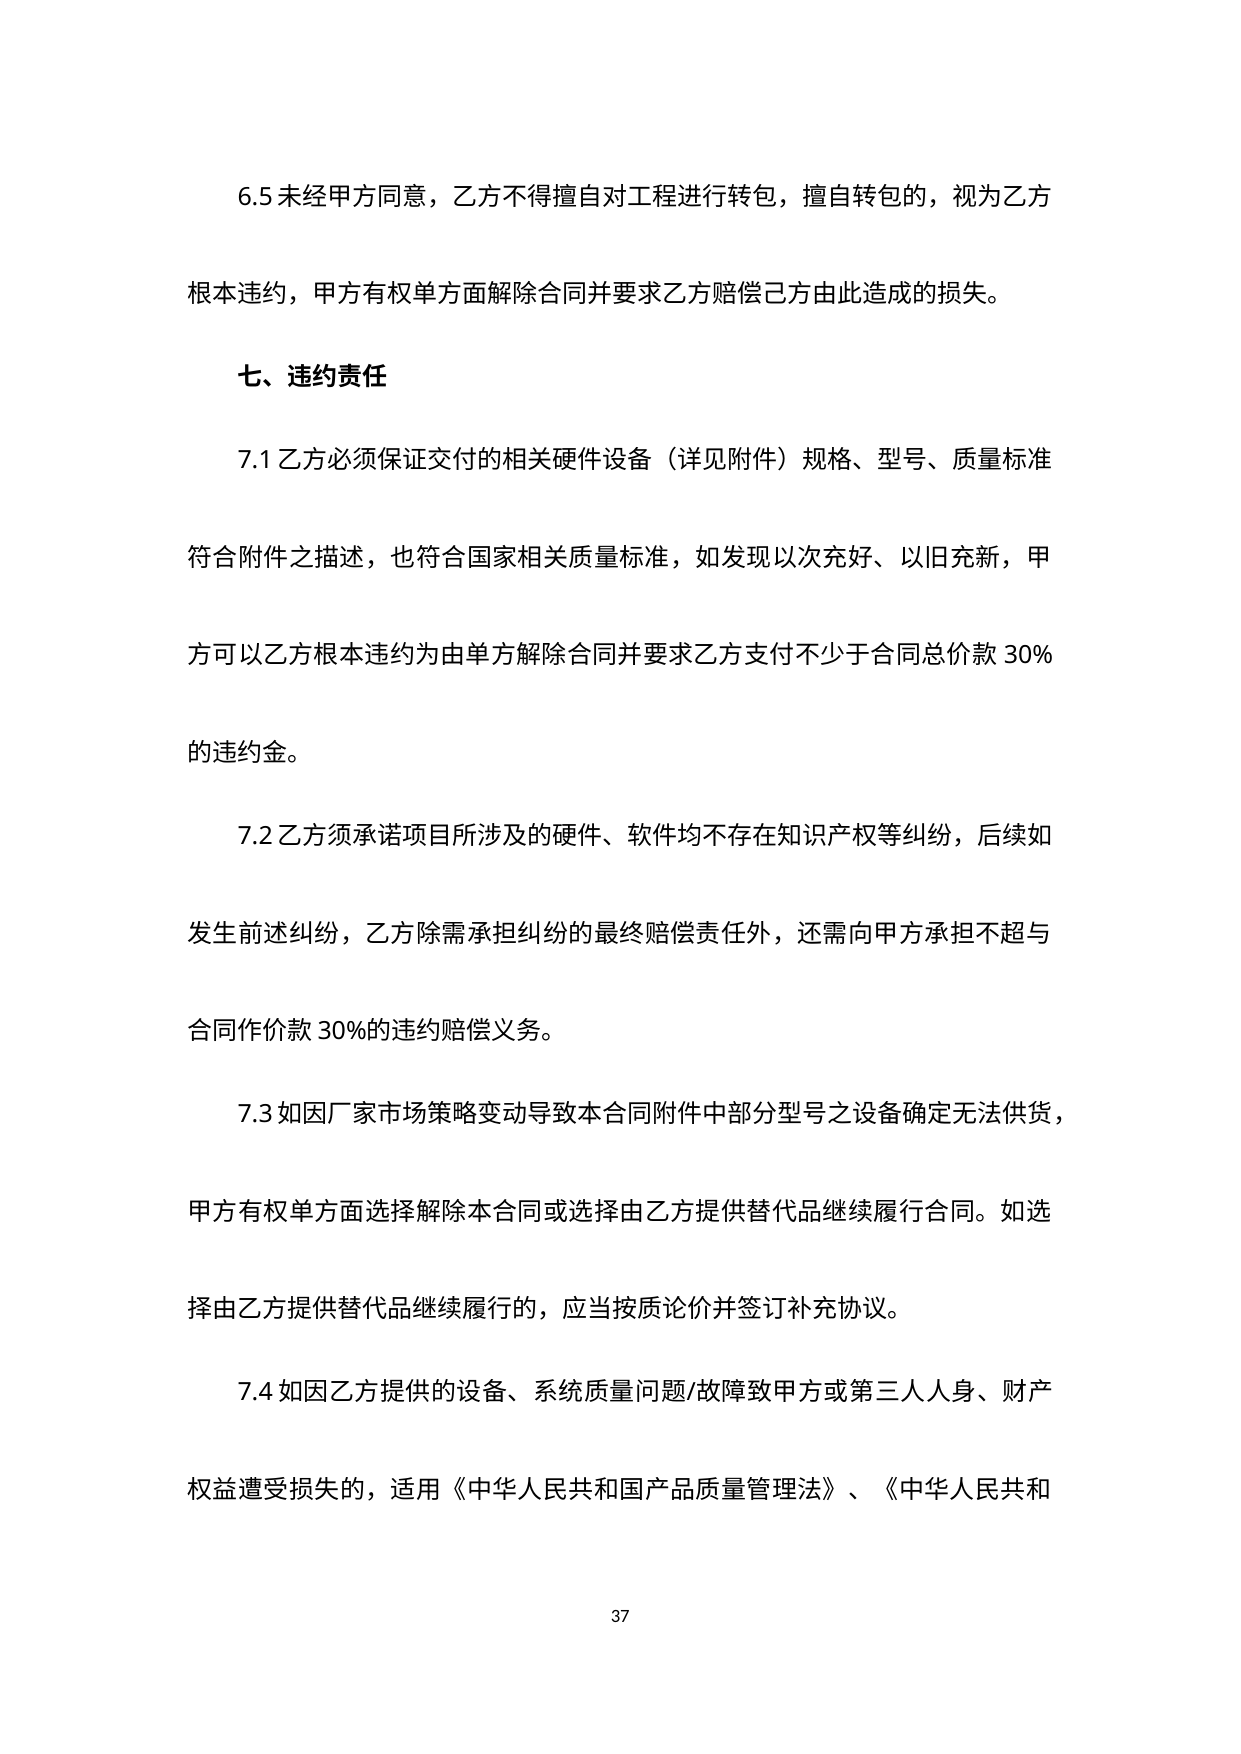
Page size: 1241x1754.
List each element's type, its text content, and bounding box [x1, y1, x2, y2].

text 7.3如因厂家市场策略变动导致本合同附件中部分型号之设备确定无法供货，甲方有权单方面选择解除本合同或选择由乙方提供替代品继续履行合同。如选择由乙方提供替代品继续履行的，应当按质论价并签订补充协议。 [187, 1079, 1053, 1339]
text 6.5未经甲方同意，乙方不得擅自对工程进行转包，擅自转包的，视为乙方根本违约，甲方有权单方面解除合同并要求乙方赔偿己方由此造成的损失。 [187, 162, 1053, 324]
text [187, 1357, 1053, 1520]
text 7.2乙方须承诺项目所涉及的硬件、软件均不存在知识产权等纠纷，后续如发生前述纠纷，乙方除需承担纠纷的最终赔偿责任外，还需向甲方承担不超与合同作价款30%的违约赔偿义务。 [187, 801, 1053, 1061]
text 7.1乙方必须保证交付的相关硬件设备（详见附件）规格、型号、质量标准符合附件之描述，也符合国家相关质量标准，如发现以次充好、以旧充新，甲方可以乙方根本违约为由单方解除合同并要求乙方支付不少于合同总价款30%的违约金。 [187, 426, 1053, 783]
text 七、违约责任 [187, 342, 1053, 407]
